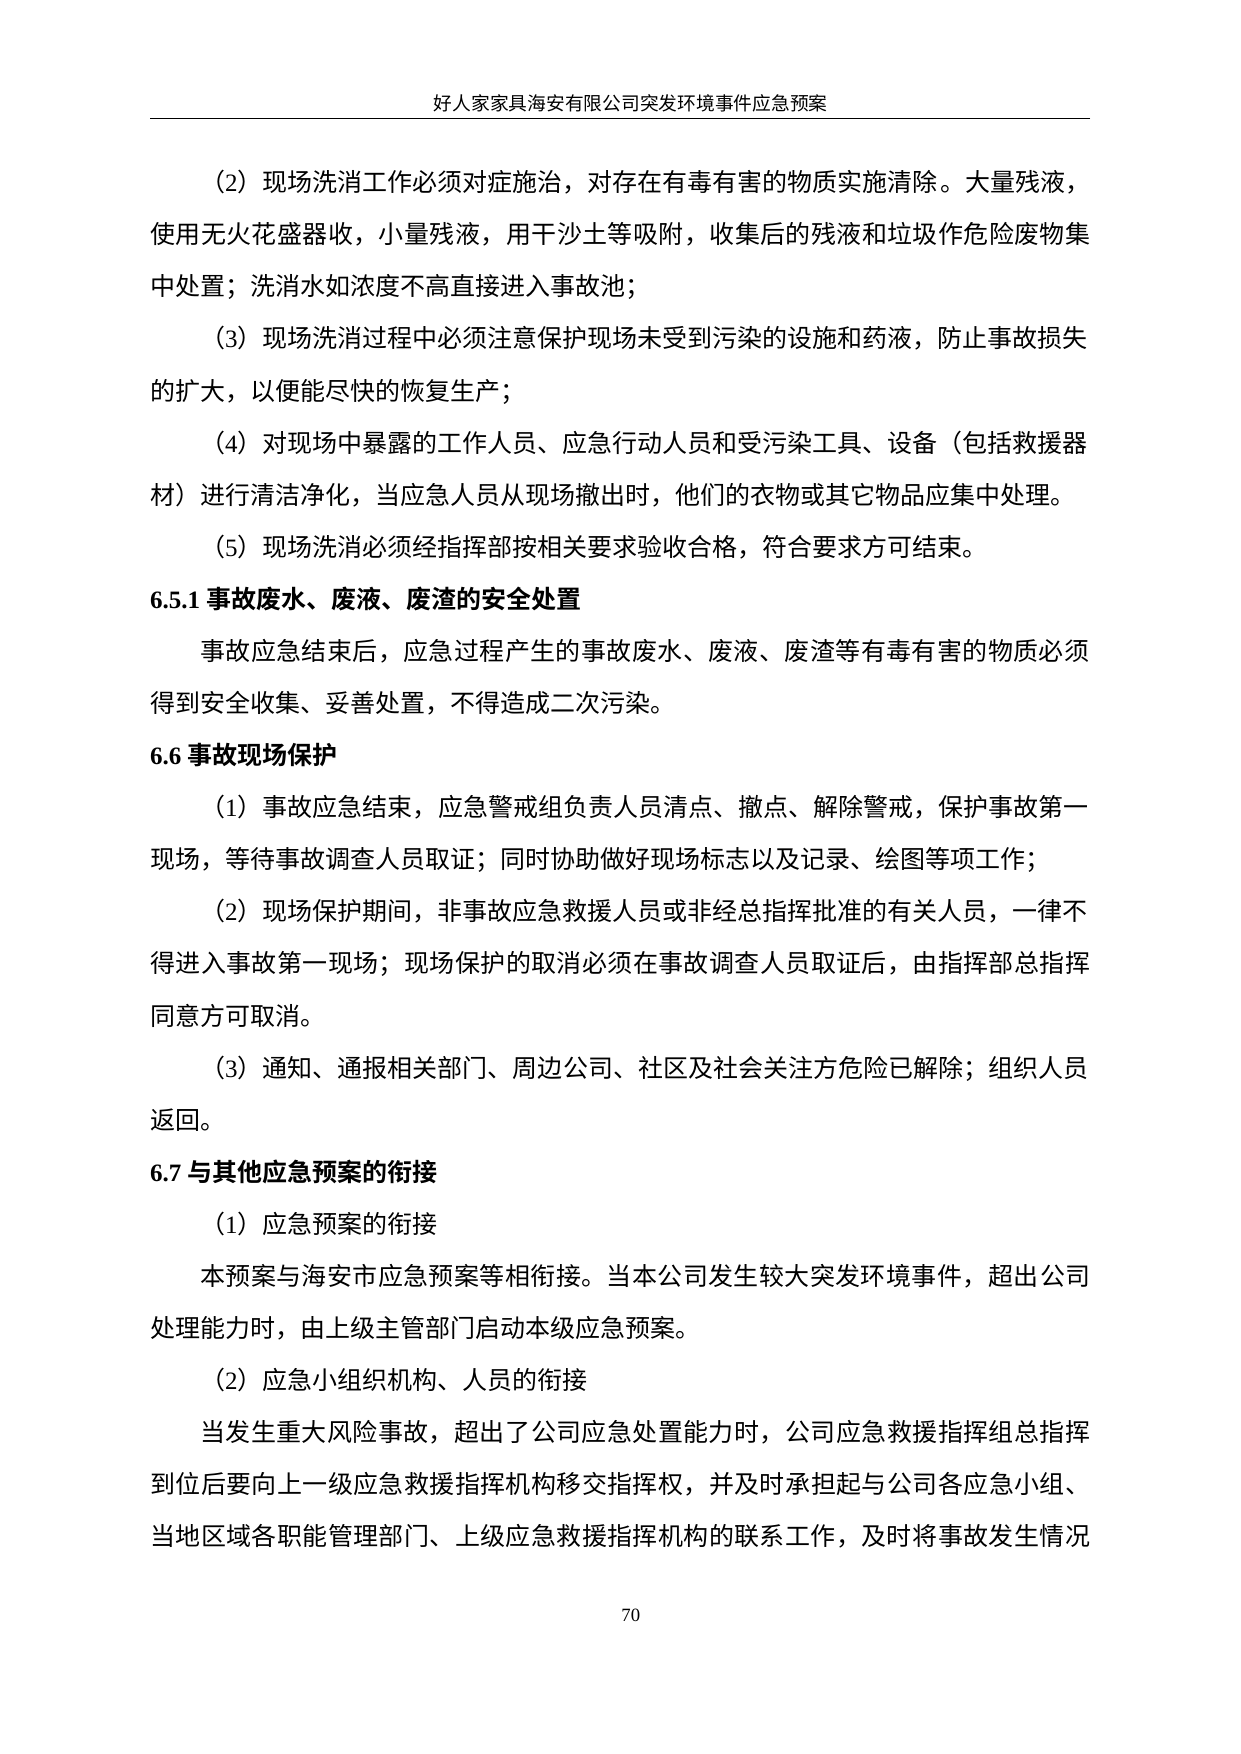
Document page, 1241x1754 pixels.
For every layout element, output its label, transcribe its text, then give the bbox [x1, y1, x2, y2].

subtitle 6.7 与其他应急预案的衔接 [150, 1139, 1090, 1192]
text 事故应急结束后，应急过程产生的事故废水、废液、废渣等有毒有害的物质必须得到安全收集、妥善处置，不得造成二次污染。 [150, 619, 1090, 723]
text （1）事故应急结束，应急警戒组负责人员清点、撤点、解除警戒，保护事故第一现场，等待事故调查人员取证；同时协助做好现场标志以及记录、绘图等项工作； [150, 775, 1090, 879]
text （2）应急小组织机构、人员的衔接 [150, 1348, 1090, 1400]
text 本预案与海安市应急预案等相衔接。当本公司发生较大突发环境事件，超出公司处理能力时，由上级主管部门启动本级应急预案。 [150, 1244, 1090, 1348]
text （4）对现场中暴露的工作人员、应急行动人员和受污染工具、设备（包括救援器材）进行清洁净化，当应急人员从现场撤出时，他们的衣物或其它物品应集中处理。 [150, 410, 1090, 514]
text （3）通知、通报相关部门、周边公司、社区及社会关注方危险已解除；组织人员返回。 [150, 1035, 1090, 1139]
text （3）现场洗消过程中必须注意保护现场未受到污染的设施和药液，防止事故损失的扩大，以便能尽快的恢复生产； [150, 306, 1090, 410]
text （2）现场洗消工作必须对症施治，对存在有毒有害的物质实施清除。大量残液，使用无火花盛器收，小量残液，用干沙土等吸附，收集后的残液和垃圾作危险废物集中处置；洗消水如浓度不高直接进入事故池； [150, 150, 1090, 306]
subtitle 6.5.1 事故废水、废液、废渣的安全处置 [150, 567, 1090, 619]
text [150, 1400, 1090, 1556]
text （2）现场保护期间，非事故应急救援人员或非经总指挥批准的有关人员，一律不得进入事故第一现场；现场保护的取消必须在事故调查人员取证后，由指挥部总指挥同意方可取消。 [150, 879, 1090, 1035]
text （5）现场洗消必须经指挥部按相关要求验收合格，符合要求方可结束。 [150, 514, 1090, 567]
text （1）应急预案的衔接 [150, 1192, 1090, 1244]
subtitle 6.6 事故现场保护 [150, 723, 1090, 775]
